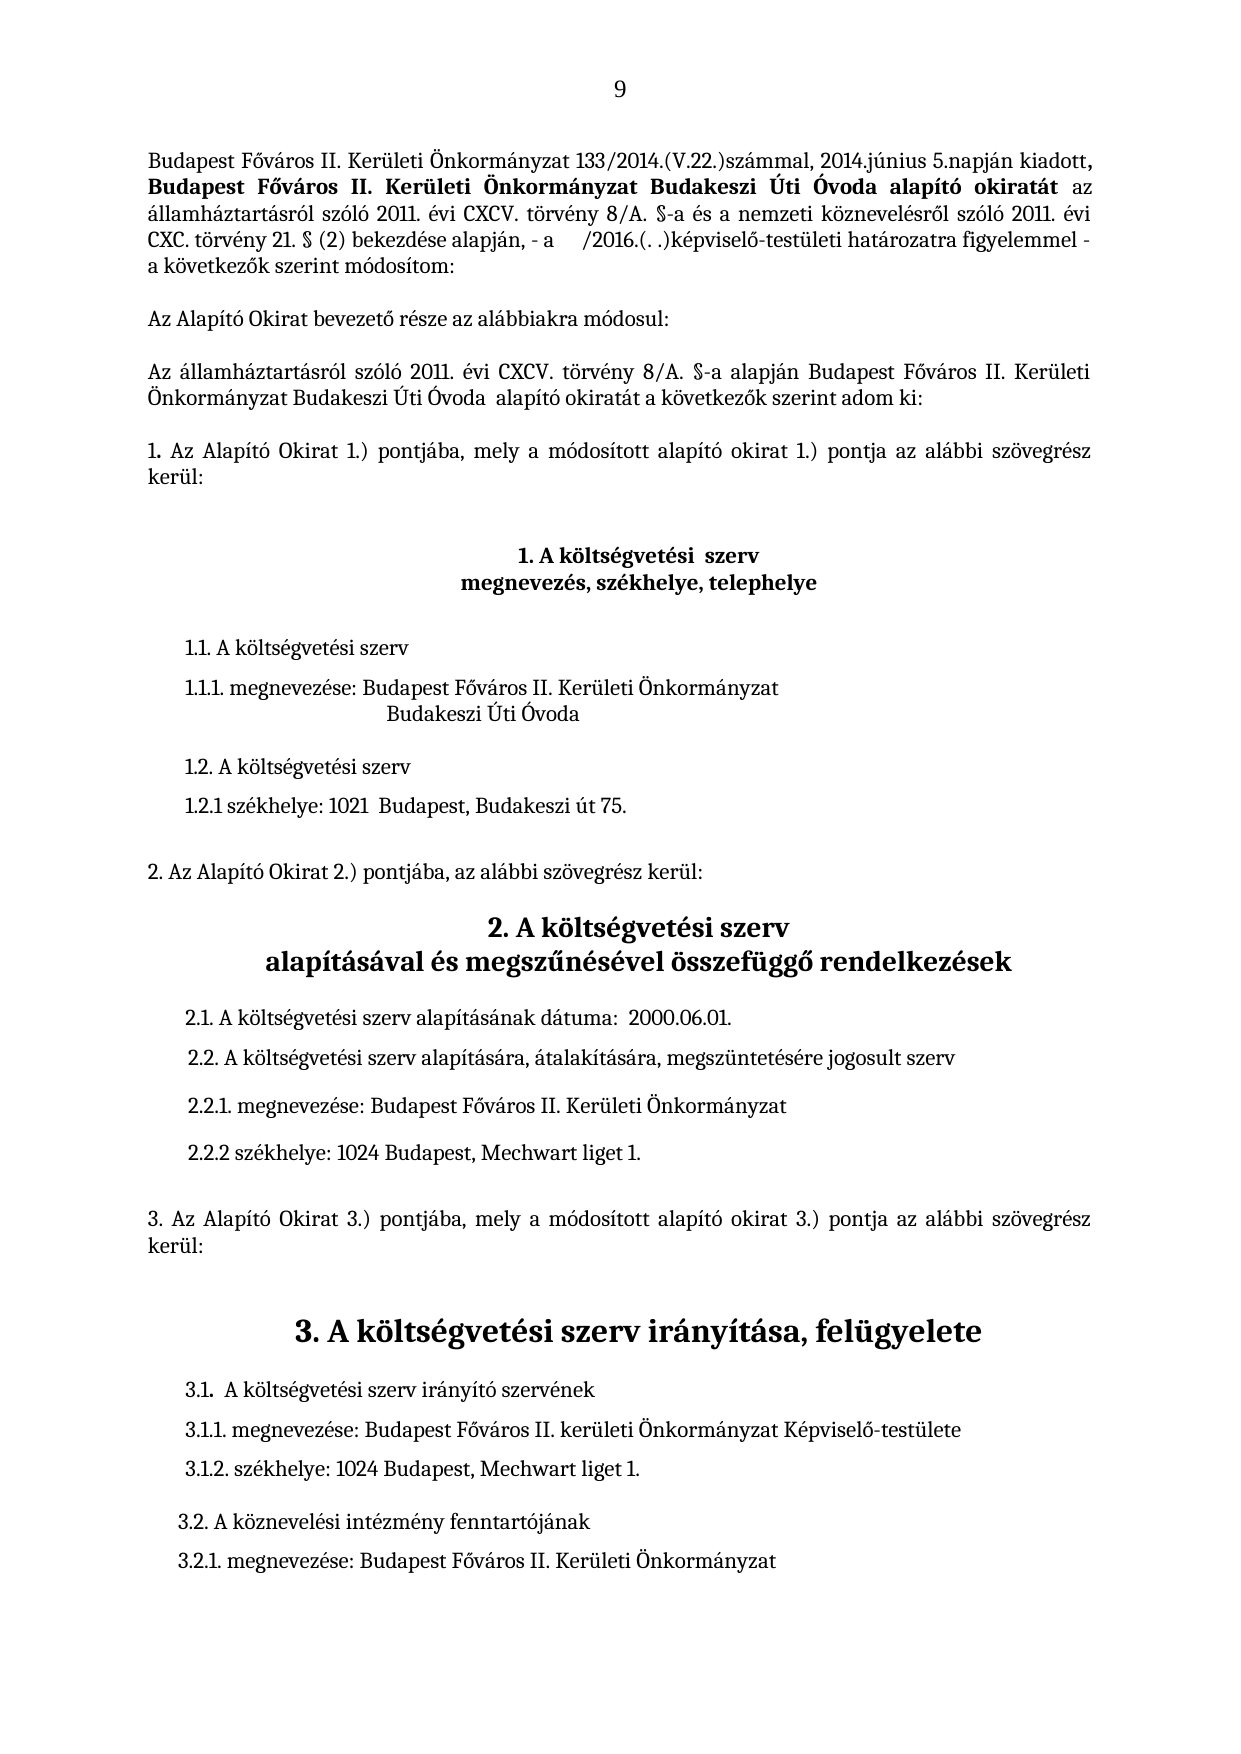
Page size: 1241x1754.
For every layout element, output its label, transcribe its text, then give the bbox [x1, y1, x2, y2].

text 1.2.1 székhelye: 1021 Budapest, Budakeszi út 75. [185, 793, 1093, 819]
text 1.2. A költségvetési szerv [185, 754, 1093, 780]
text 3.2. A köznevelési intézmény fenntartójának [148, 1509, 1093, 1535]
text 3.1.1. megnevezése: Budapest Főváros II. kerületi Önkormányzat Képviselő-testülete [185, 1417, 1093, 1443]
text 3.2.1. megnevezése: Budapest Főváros II. Kerületi Önkormányzat [148, 1548, 1093, 1575]
text 3.1.2. székhelye: 1024 Budapest, Mechwart liget 1. [185, 1456, 1093, 1482]
text Az államháztartásról szóló 2011. évi CXCV. törvény 8/A. §-a alapján Budapest Főváros II. Kerületi Önkormányzat Budakeszi Úti Óvoda alapító okiratát a következők szerint adom ki: [148, 358, 1093, 411]
text 2. A költségvetési szerv [185, 912, 1093, 945]
text 2.2.1. megnevezése: Budapest Főváros II. Kerületi Önkormányzat [148, 1092, 1093, 1119]
text 3. Az Alapító Okirat 3.) pontjába, mely a módosított alapító okirat 3.) pontja az alábbi szövegrész kerül: [148, 1206, 1093, 1259]
text 1. Az Alapító Okirat 1.) pontjába, mely a módosított alapító okirat 1.) pontja az alábbi szövegrész kerül: [148, 437, 1093, 490]
text 1.1. A költségvetési szerv [185, 635, 1093, 661]
text 3. A költségvetési szerv irányítása, felügyelete [185, 1312, 1093, 1351]
text 1.1.1. megnevezése: Budapest Főváros II. Kerületi Önkormányzat [185, 674, 1093, 701]
text Budapest Főváros II. Kerületi Önkormányzat 133/2014.(V.22.)számmal, 2014.június 5.napján kiadott, Budapest Főváros II. Kerületi Önkormányzat Budakeszi Úti Óvoda alapító okiratát az államháztartásról szóló 2011. évi CXCV. törvény 8/A. §-a és a nemzeti köznevelésről szóló 2011. évi CXC. törvény 21. § (2) bekezdése alapján, - a /2016.(. .)képviselő-testületi határozatra figyelemmel - a következők szerint módosítom: [148, 148, 1093, 279]
text 3.1. A költségvetési szerv irányító szervének [185, 1377, 1093, 1403]
text alapításával és megszűnésével összefüggő rendelkezések [185, 945, 1093, 979]
text 2.1. A költségvetési szerv alapításának dátuma: 2000.06.01. [185, 1005, 1093, 1031]
text Budakeszi Úti Óvoda [185, 701, 1093, 727]
text 2.2.2 székhelye: 1024 Budapest, Mechwart liget 1. [148, 1140, 1093, 1167]
text 2.2. A költségvetési szerv alapítására, átalakítására, megszüntetésére jogosult szerv [148, 1044, 1093, 1071]
text megnevezés, székhelye, telephelye [185, 569, 1093, 596]
text 1. A költségvetési szerv [185, 543, 1093, 569]
text 2. Az Alapító Okirat 2.) pontjába, az alábbi szövegrész kerül: [148, 859, 1093, 885]
text Az Alapító Okirat bevezető része az alábbiakra módosul: [148, 306, 1093, 332]
